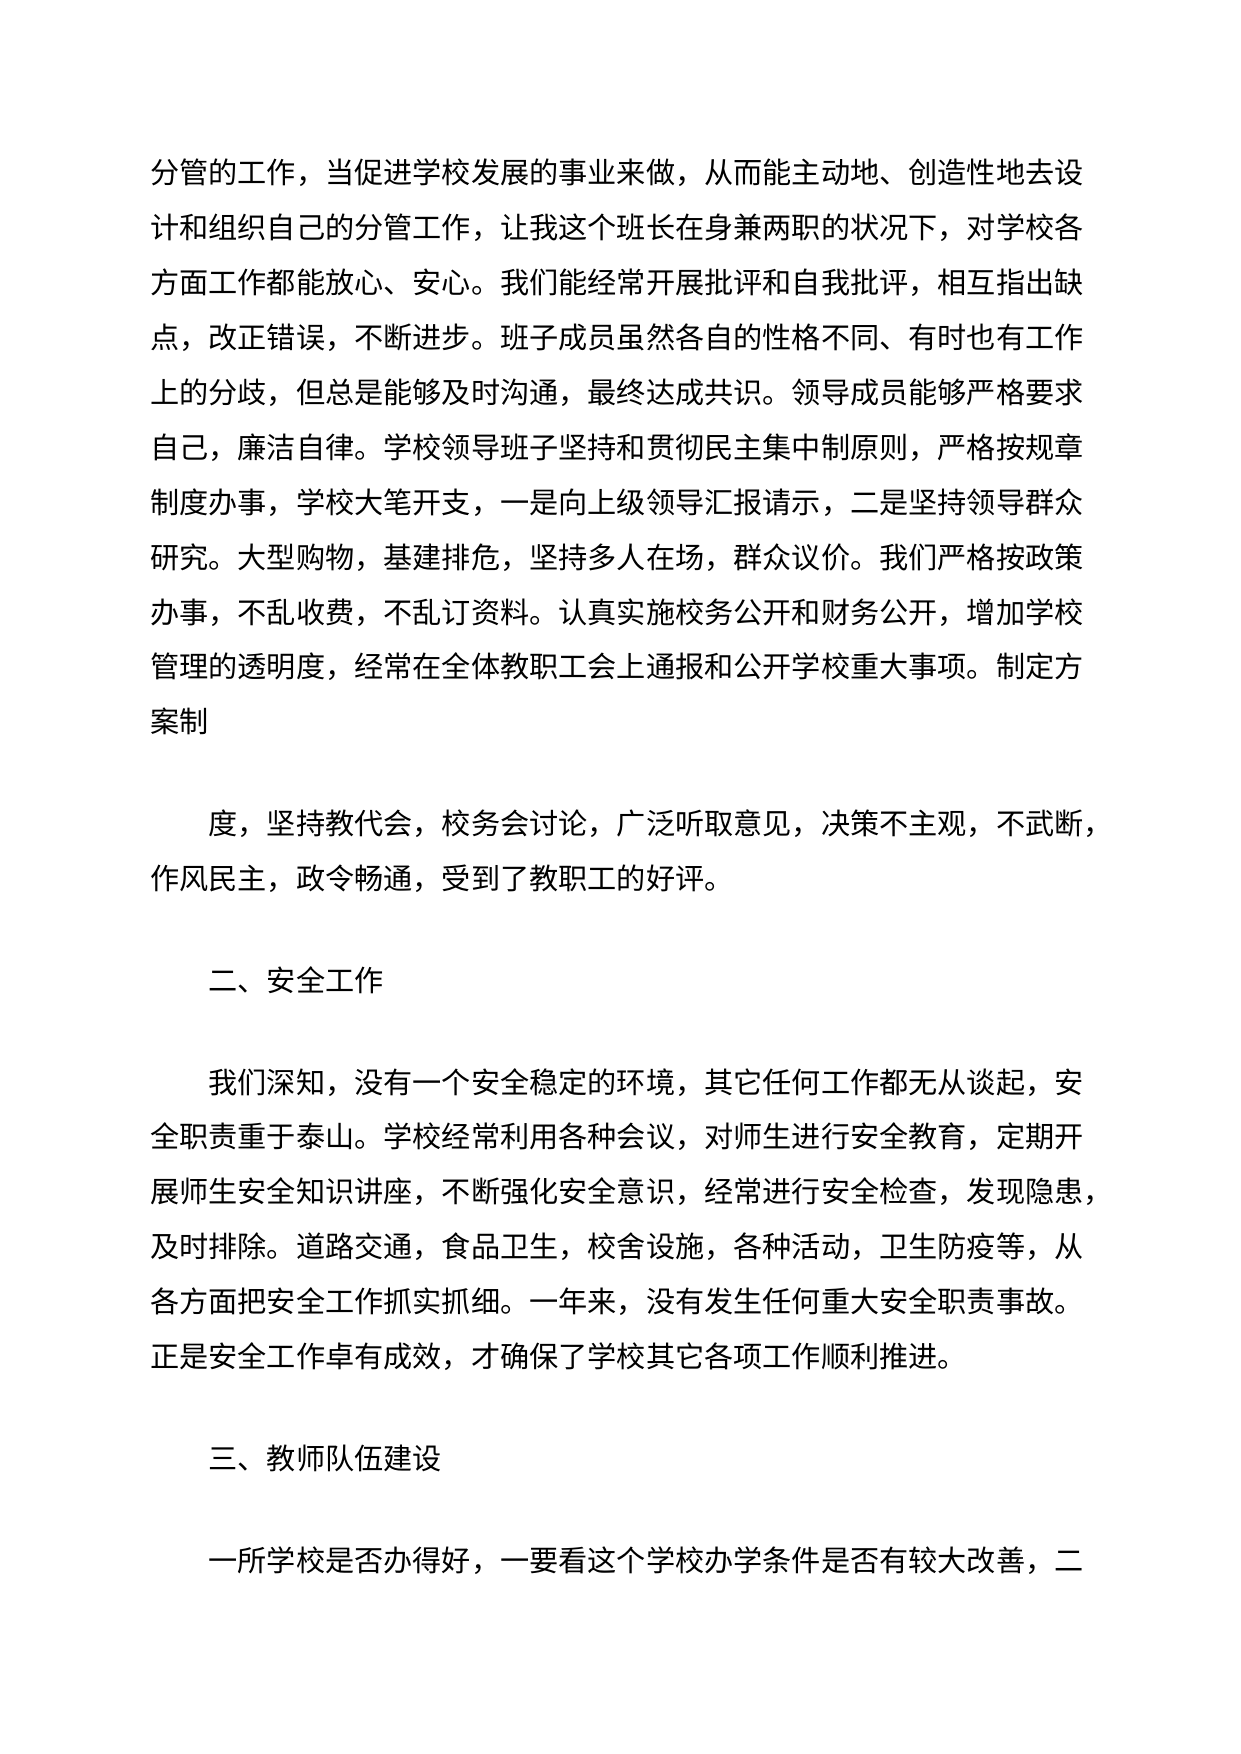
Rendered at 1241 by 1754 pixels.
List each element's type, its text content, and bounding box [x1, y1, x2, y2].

text 度，坚持教代会，校务会讨论，广泛听取意见，决策不主观，不武断，作风民主，政令畅通，受到了教职工的好评。 [150, 801, 1090, 898]
text 二、安全工作 [150, 957, 1090, 1000]
text 我们深知，没有一个安全稳定的环境，其它任何工作都无从谈起，安全职责重于泰山。学校经常利用各种会议，对师生进行安全教育，定期开展师生安全知识讲座，不断强化安全意识，经常进行安全检查，发现隐患，及时排除。道路交通，食品卫生，校舍设施，各种活动，卫生防疫等，从各方面把安全工作抓实抓细。一年来，没有发生任何重大安全职责事故。正是安全工作卓有成效，才确保了学校其它各项工作顺利推进。 [150, 1059, 1090, 1376]
text 三、教师队伍建设 [150, 1435, 1090, 1478]
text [150, 1537, 1090, 1579]
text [150, 150, 1090, 741]
